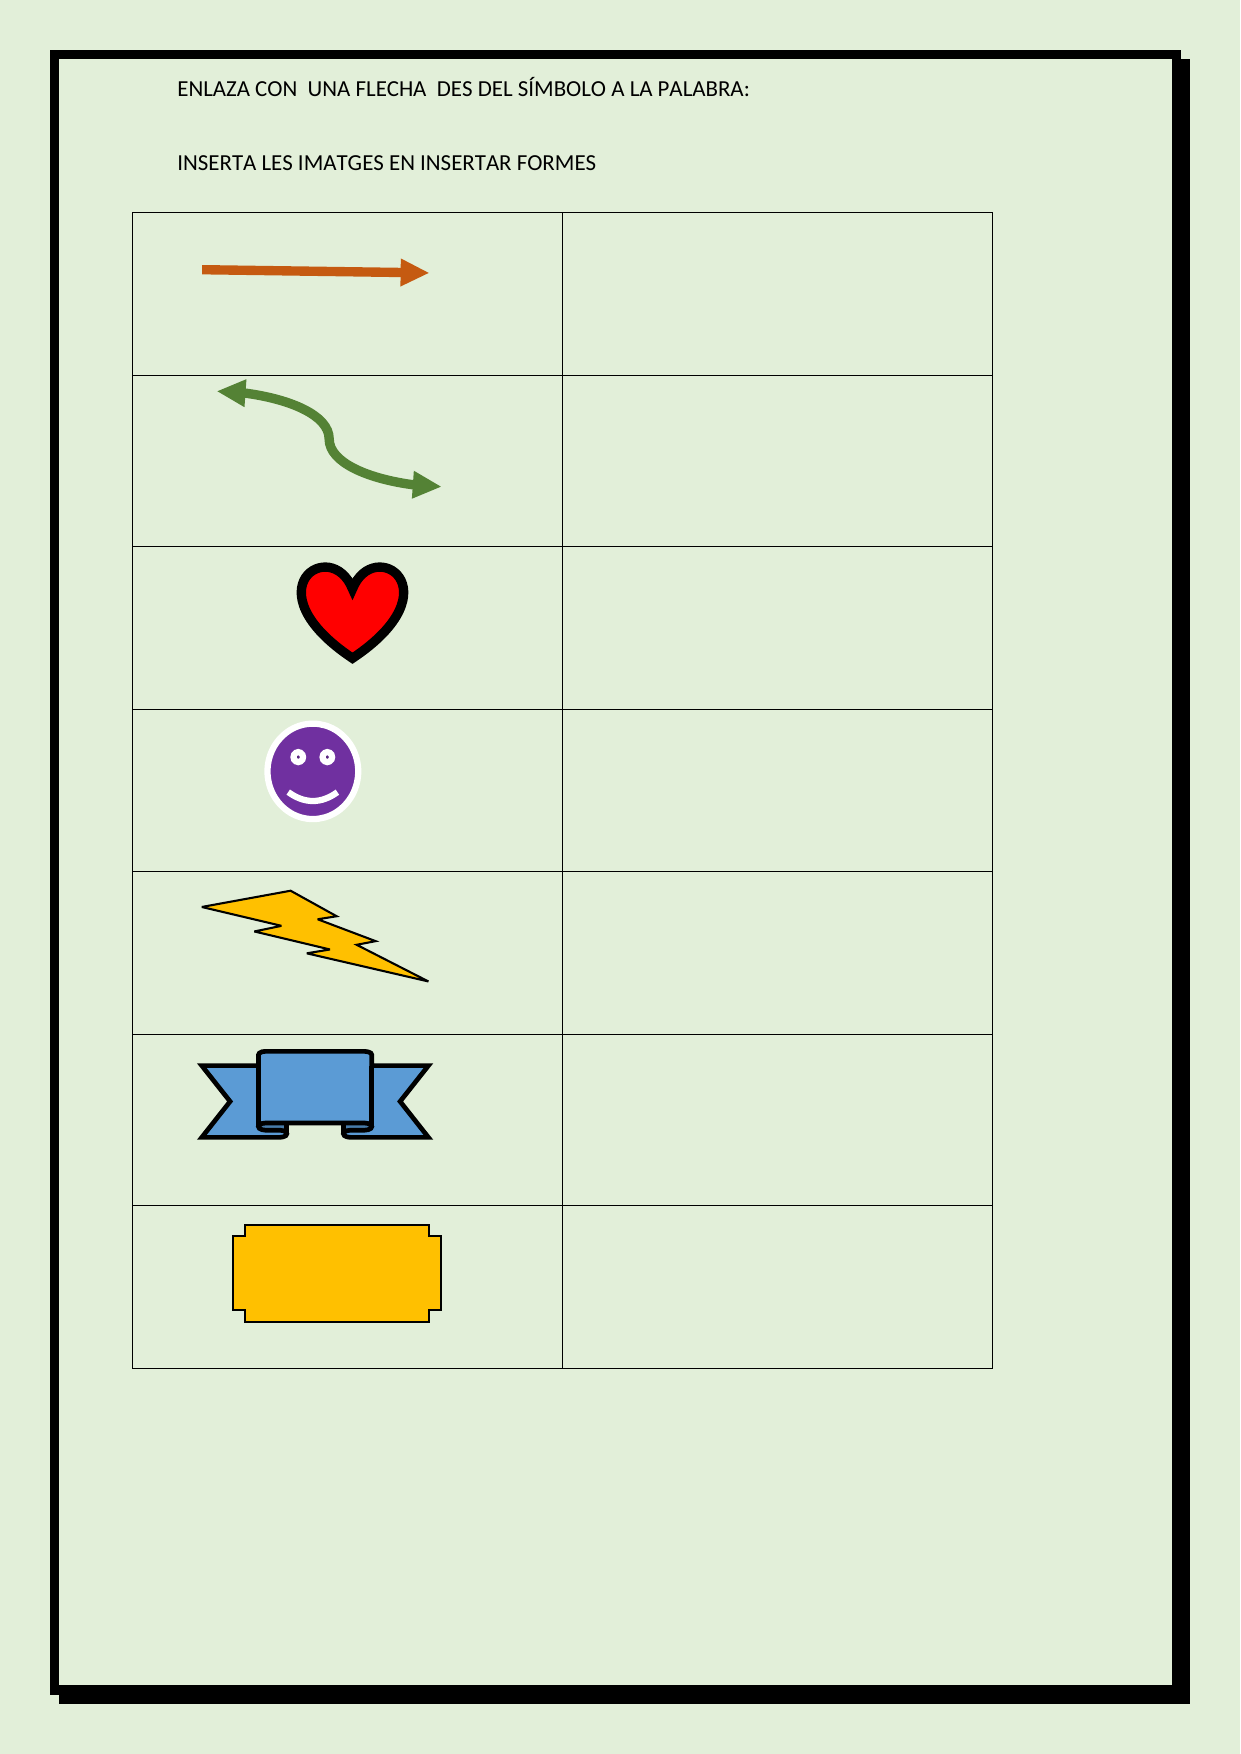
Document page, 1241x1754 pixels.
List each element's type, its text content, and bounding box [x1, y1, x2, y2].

table_cell [133, 376, 562, 546]
table_cell [133, 1206, 562, 1368]
table_cell [133, 872, 562, 1034]
table_cell [563, 376, 992, 546]
text INSERTA LES IMATGES EN INSERTAR FORMES [177, 148, 1054, 176]
table_cell [563, 1035, 992, 1205]
table_cell [563, 710, 992, 871]
table_header [563, 213, 992, 375]
table_cell [133, 710, 562, 871]
table_cell [563, 1206, 992, 1368]
table_header [133, 213, 562, 375]
table_cell [133, 1035, 562, 1205]
table_cell [563, 547, 992, 708]
table_cell [133, 547, 562, 708]
table_cell [563, 872, 992, 1034]
